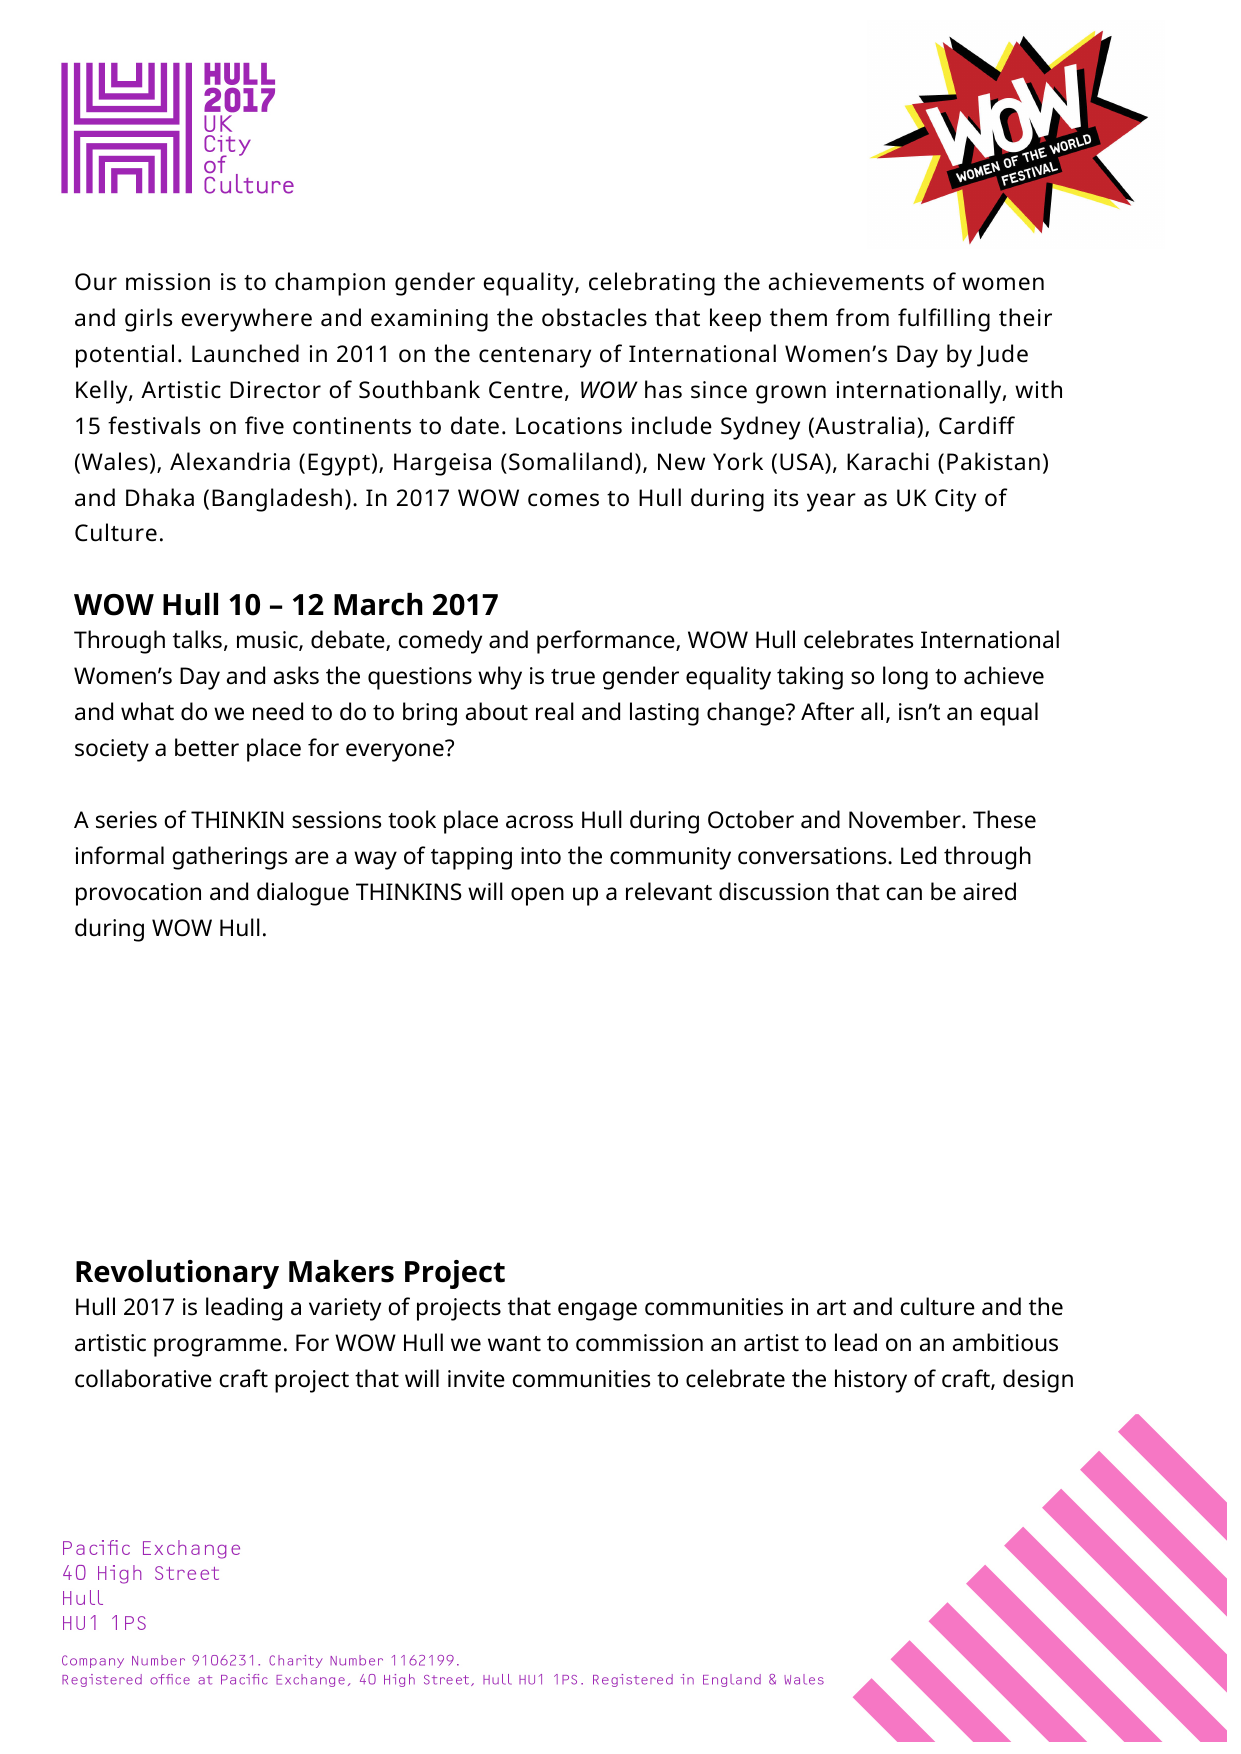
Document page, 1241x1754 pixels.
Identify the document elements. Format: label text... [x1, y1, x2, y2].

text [74, 1291, 1090, 1394]
text WOW Hull 10 – 12 March 2017 [74, 584, 1090, 624]
text Through talks, music, debate, comedy and performance, WOW Hull celebrates International Women’s Day and asks the questions why is true gender equality taking so long to achieve and what do we need to do to bring about real and lasting change? After all, isn’t an equal society a better place for everyone? [74, 624, 1090, 763]
picture [0, 0, 1227, 1742]
text A series of THINKIN sessions took place across Hull during October and November. These informal gatherings are a way of tapping into the community conversations. Led through provocation and dialogue THINKINS will open up a relevant discussion that can be aired during WOW Hull. [74, 804, 1090, 943]
text Our mission is to champion gender equality, celebrating the achievements of women and girls everywhere and examining the obstacles that keep them from fulfilling their potential. Launched in 2011 on the centenary of International Women’s Day by Jude Kelly, Artistic Director of Southbank Centre, WOW has since grown internationally, with 15 festivals on five continents to date. Locations include Sydney (Australia), Cardiff (Wales), Alexandria (Egypt), Hargeisa (Somaliland), New York (USA), Karachi (Pakistan) and Dhaka (Bangladesh). In 2017 WOW comes to Hull during its year as UK City of Culture. [74, 266, 1090, 549]
text Revolutionary Makers Project [74, 1251, 1090, 1291]
